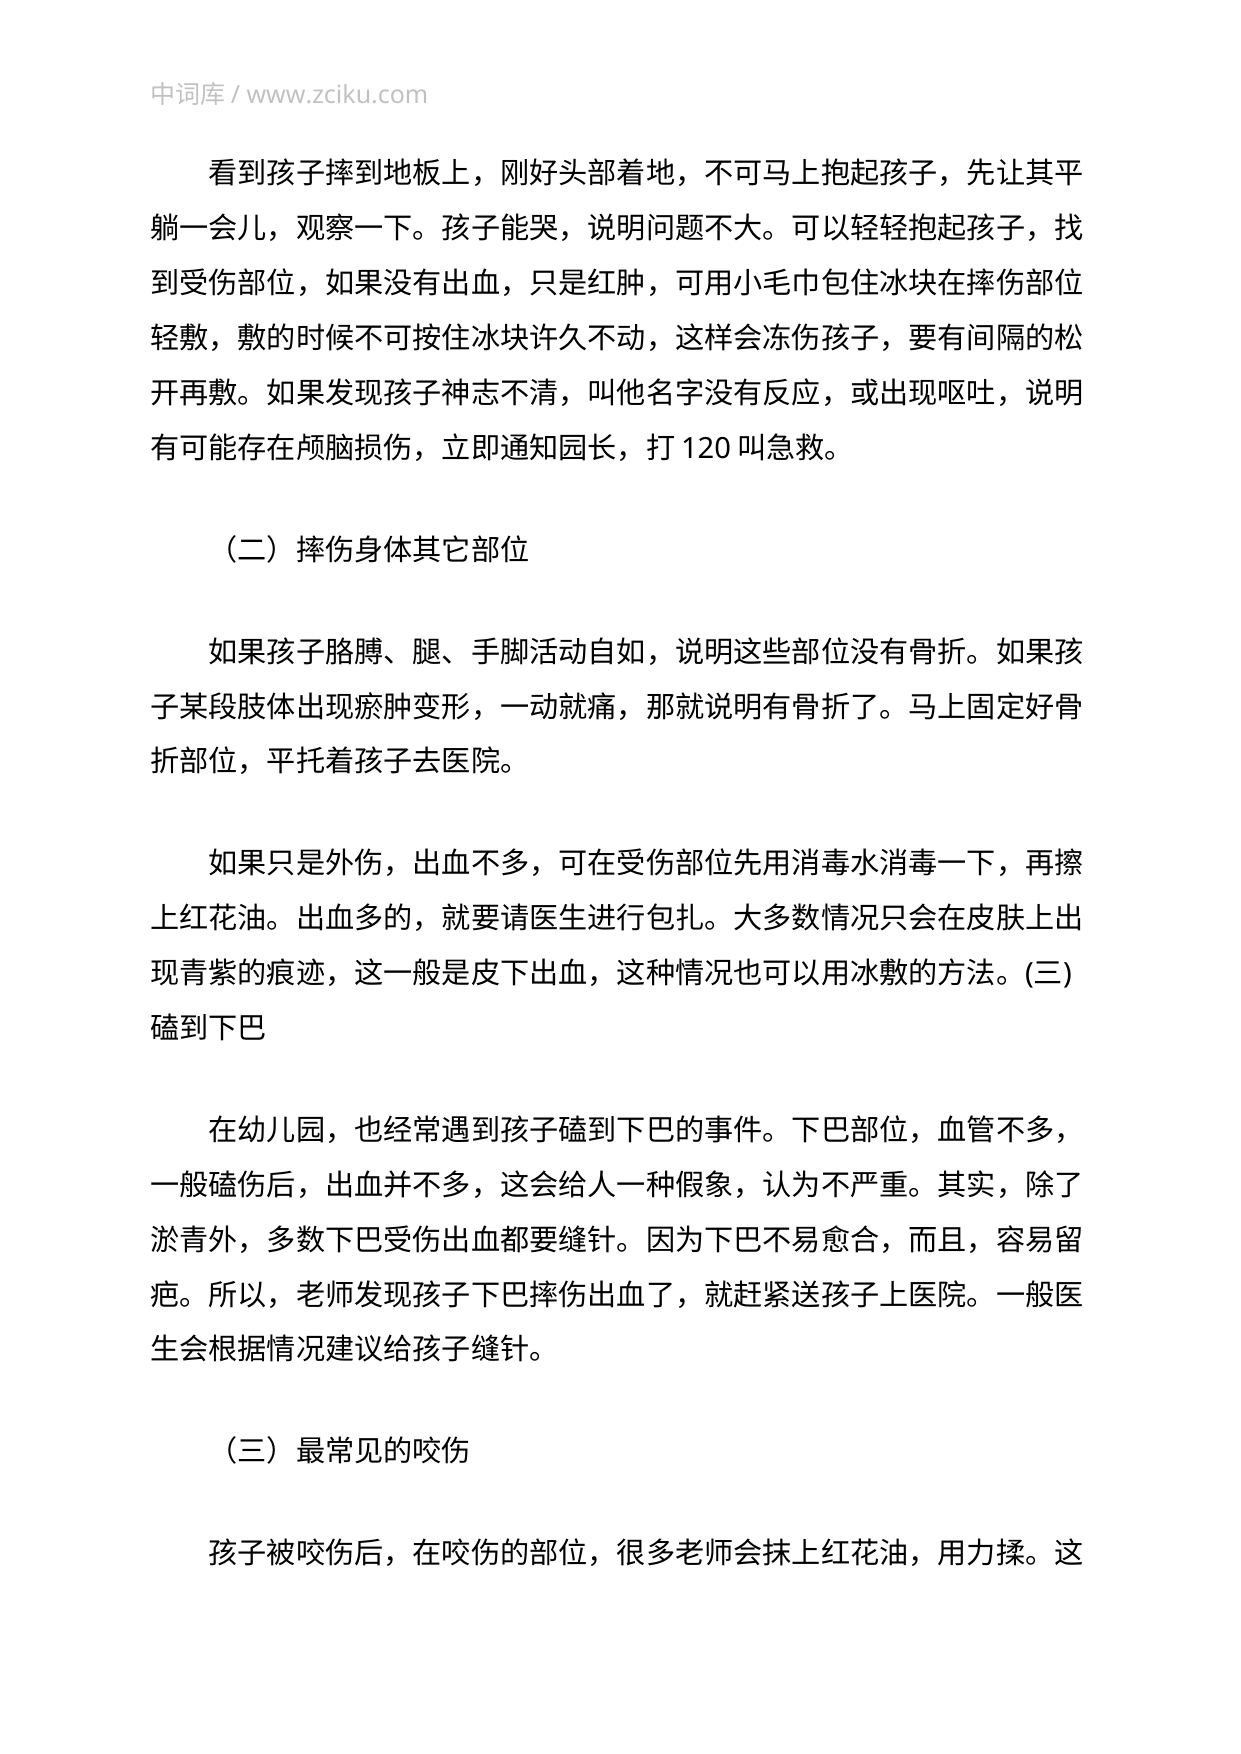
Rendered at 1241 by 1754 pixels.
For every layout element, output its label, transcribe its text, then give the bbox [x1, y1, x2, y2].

text 看到孩子摔到地板上，刚好头部着地，不可马上抱起孩子，先让其平躺一会儿，观察一下。孩子能哭，说明问题不大。可以轻轻抱起孩子，找到受伤部位，如果没有出血，只是红肿，可用小毛巾包住冰块在摔伤部位轻敷，敷的时候不可按住冰块许久不动，这样会冻伤孩子，要有间隔的松开再敷。如果发现孩子神志不清，叫他名字没有反应，或出现呕吐，说明有可能存在颅脑损伤，立即通知园长，打120叫急救。 [150, 150, 1090, 467]
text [150, 1529, 1090, 1572]
text 如果只是外伤，出血不多，可在受伤部位先用消毒水消毒一下，再擦上红花油。出血多的，就要请医生进行包扎。大多数情况只会在皮肤上出现青紫的痕迹，这一般是皮下出血，这种情况也可以用冰敷的方法。(三)磕到下巴 [150, 840, 1090, 1047]
text 在幼儿园，也经常遇到孩子磕到下巴的事件。下巴部位，血管不多，一般磕伤后，出血并不多，这会给人一种假象，认为不严重。其实，除了淤青外，多数下巴受伤出血都要缝针。因为下巴不易愈合，而且，容易留疤。所以，老师发现孩子下巴摔伤出血了，就赶紧送孩子上医院。一般医生会根据情况建议给孩子缝针。 [150, 1106, 1090, 1368]
text （三）最常见的咬伤 [150, 1428, 1090, 1470]
text （二）摔伤身体其它部位 [150, 526, 1090, 569]
text 如果孩子胳膊、腿、手脚活动自如，说明这些部位没有骨折。如果孩子某段肢体出现瘀肿变形，一动就痛，那就说明有骨折了。马上固定好骨折部位，平托着孩子去医院。 [150, 628, 1090, 780]
